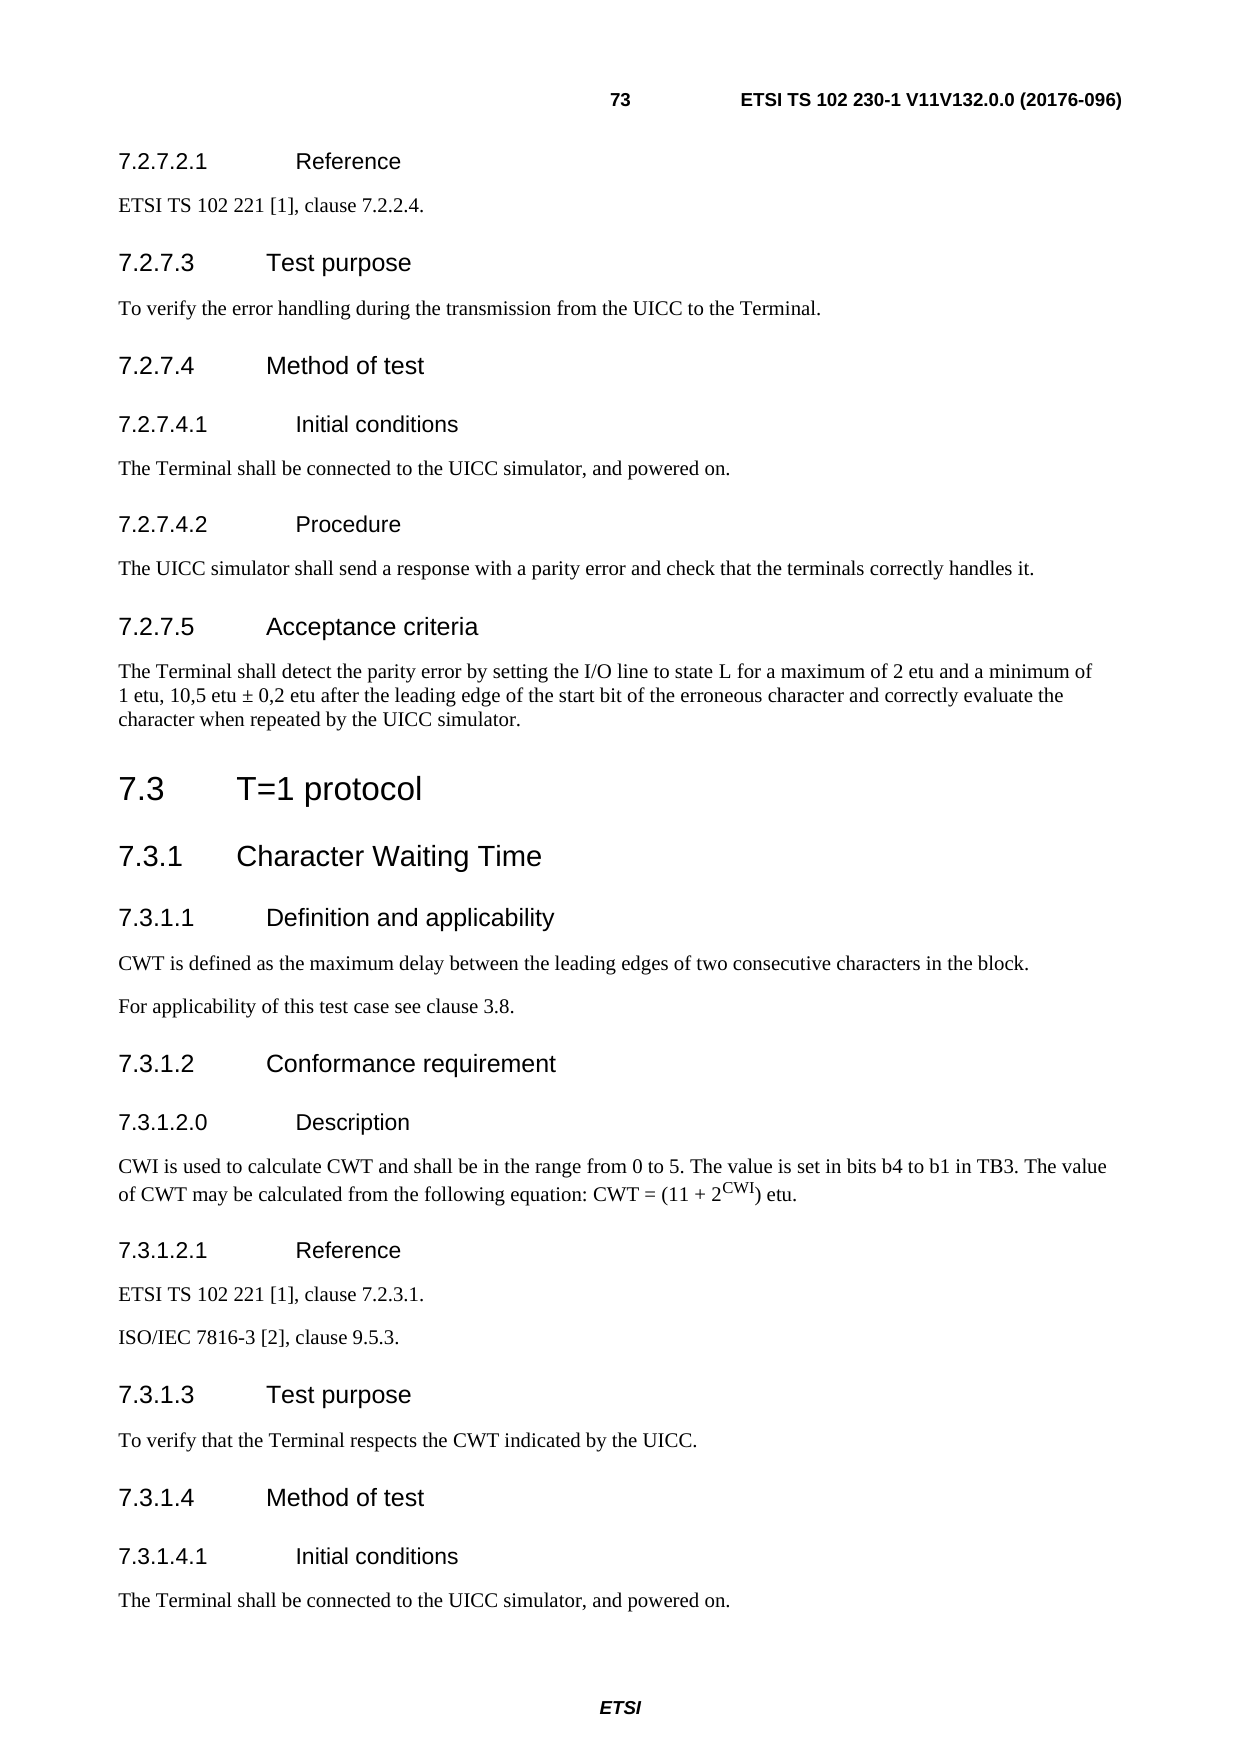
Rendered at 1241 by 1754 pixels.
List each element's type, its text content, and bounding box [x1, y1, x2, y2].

text The Terminal shall be connected to the UICC simulator, and powered on. [118, 1588, 1122, 1612]
subtitle 7.3.1.2.1 Reference [118, 1237, 1122, 1263]
subtitle 7.2.7.4.2 Procedure [118, 511, 1122, 538]
subtitle 7.2.7.4.1 Initial conditions [118, 411, 1122, 437]
subtitle 7.3.1.2.0 Description [118, 1109, 1122, 1135]
subtitle 7.2.7.3 Test purpose [118, 248, 1122, 277]
text ISO/IEC 7816-3 [2], clause 9.5.3. [118, 1325, 1122, 1349]
text For applicability of this test case see clause 3.8. [118, 994, 1122, 1018]
text To verify the error handling during the transmission from the UICC to the Terminal. [118, 296, 1122, 319]
subtitle 7.3.1 Character Waiting Time [118, 838, 1122, 872]
text CWI is used to calculate CWT and shall be in the range from 0 to 5. The value is set in bits b4 to b1 in TB3. The value of CWT may be calculated from the following equation: CWT = (11 + 2CWI) etu. [118, 1154, 1122, 1206]
text ETSI TS 102 221 [1], clause 7.2.2.4. [118, 193, 1122, 217]
subtitle 7.2.7.5 Acceptance criteria [118, 612, 1122, 640]
text The UICC simulator shall send a response with a parity error and check that the terminals correctly handles it. [118, 556, 1122, 580]
subtitle 7.2.7.2.1 Reference [118, 148, 1122, 174]
text CWT is defined as the maximum delay between the leading edges of two consecutive characters in the block. [118, 951, 1122, 975]
subtitle 7.3.1.4 Method of test [118, 1483, 1122, 1512]
subtitle 7.3 T=1 protocol [118, 769, 1122, 807]
text To verify that the Terminal respects the CWT indicated by the UICC. [118, 1427, 1122, 1452]
subtitle 7.3.1.3 Test purpose [118, 1380, 1122, 1409]
subtitle 7.3.1.2 Conformance requirement [118, 1049, 1122, 1078]
text The Terminal shall be connected to the UICC simulator, and powered on. [118, 456, 1122, 480]
text The Terminal shall detect the parity error by setting the I/O line to state L for a maximum of 2 etu and a minimum of 1 etu, 10,5 etu ± 0,2 etu after the leading edge of the start bit of the erroneous character and correctly evaluate the character when repeated by the UICC simulator. [118, 659, 1122, 731]
subtitle 7.2.7.4 Method of test [118, 351, 1122, 379]
subtitle 7.3.1.1 Definition and applicability [118, 903, 1122, 932]
subtitle 7.3.1.4.1 Initial conditions [118, 1543, 1122, 1569]
